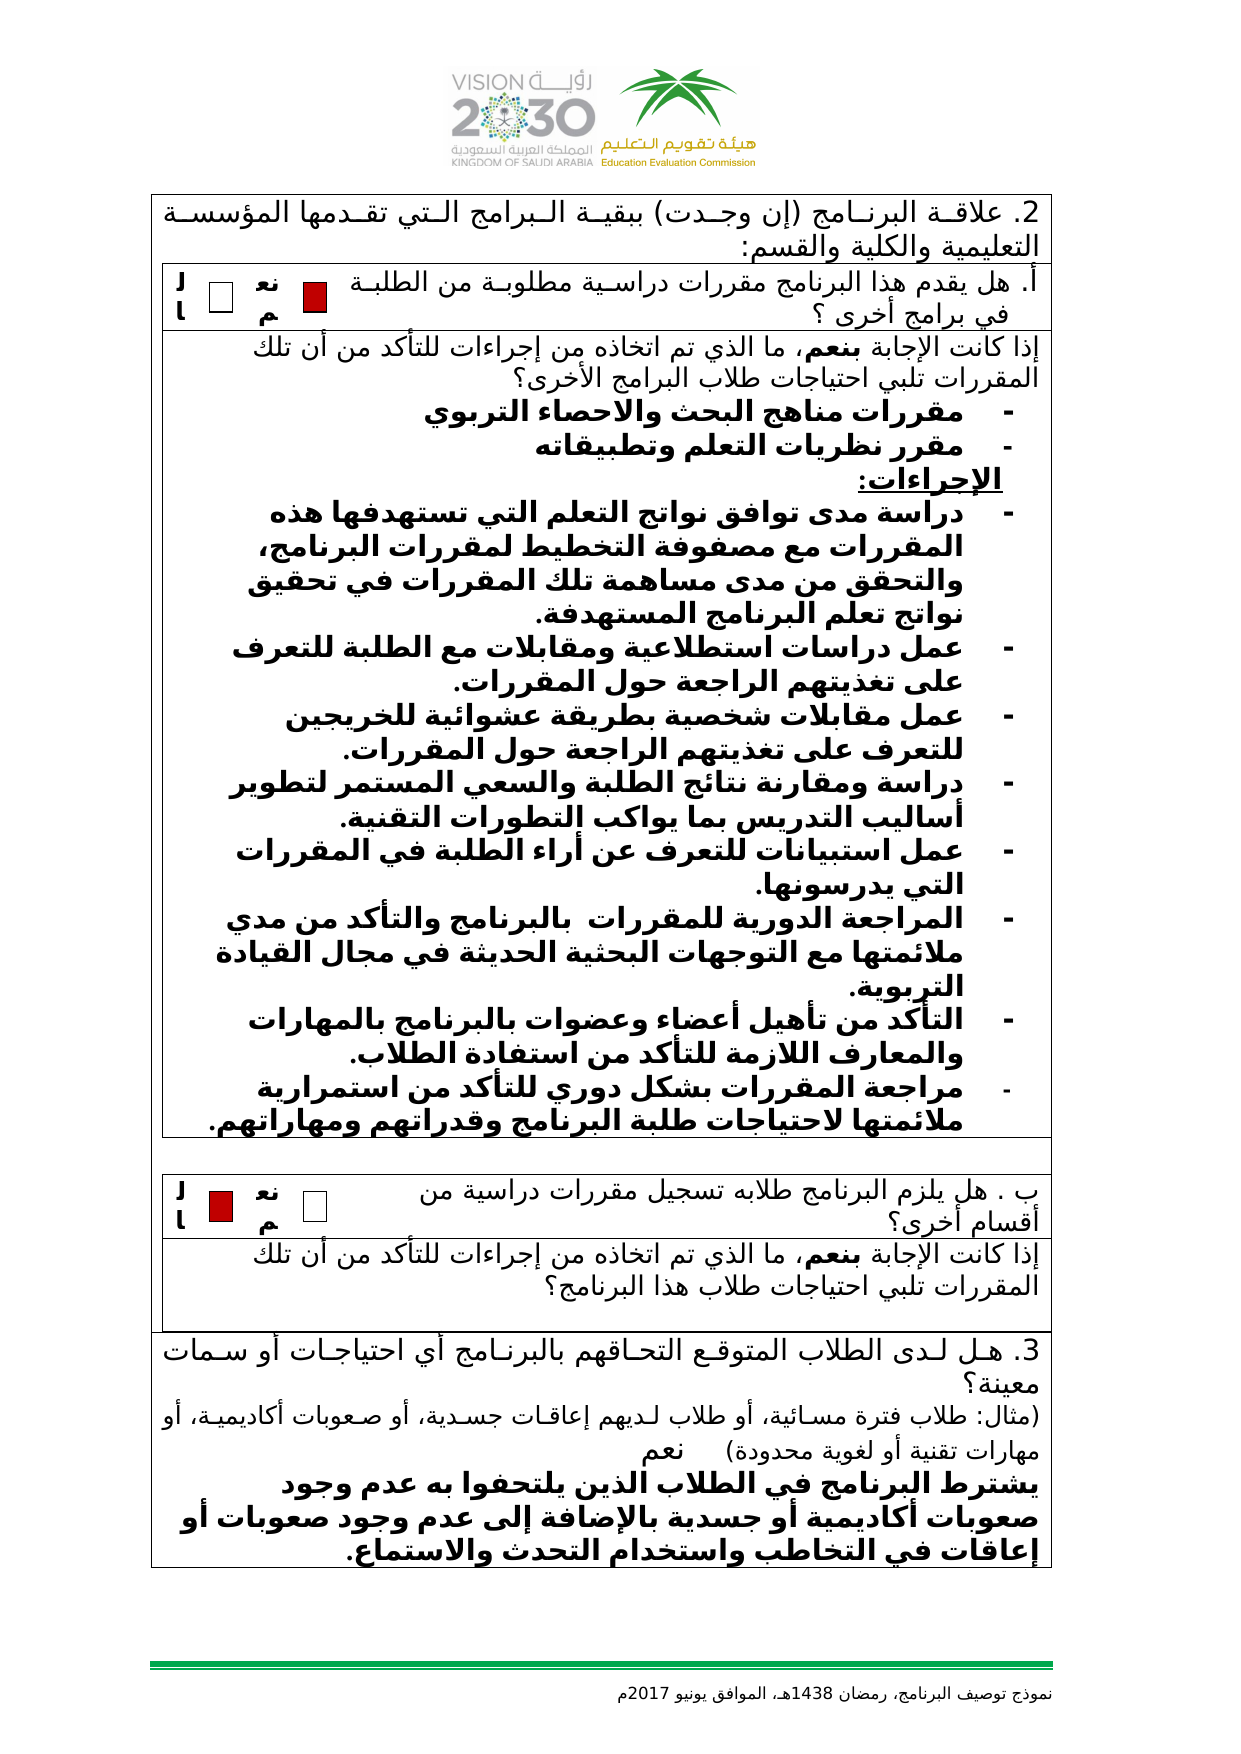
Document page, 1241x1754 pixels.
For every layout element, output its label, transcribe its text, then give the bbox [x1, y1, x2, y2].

table_cell 3. هل لدى الطلاب المتوقع التحاقهم بالبرنامج أي احتياجات أو سمات معينة؟ (مثال: طلاب فترة مسائية، أو طلاب لديهم إعاقات جسدية، أو صعوبات أكاديمية، أو مهارات تقنية أو لغوية محدودة) نعم يشترط البرنامج في الطلاب الذين يلتحفوا به عدم وجود صعوبات أكاديمية أو جسدية بالإضافة إلى عدم وجود صعوبات أو إعاقات في التخاطب واستخدام التحدث والاستماع. [152, 1333, 1051, 1567]
picture [442, 66, 760, 166]
table_cell 2. علاقة البرنامج (إن وجدت) ببقية البرامج التي تقدمها المؤسسة التعليمية والكلية والقسم: [152, 195, 1051, 1332]
